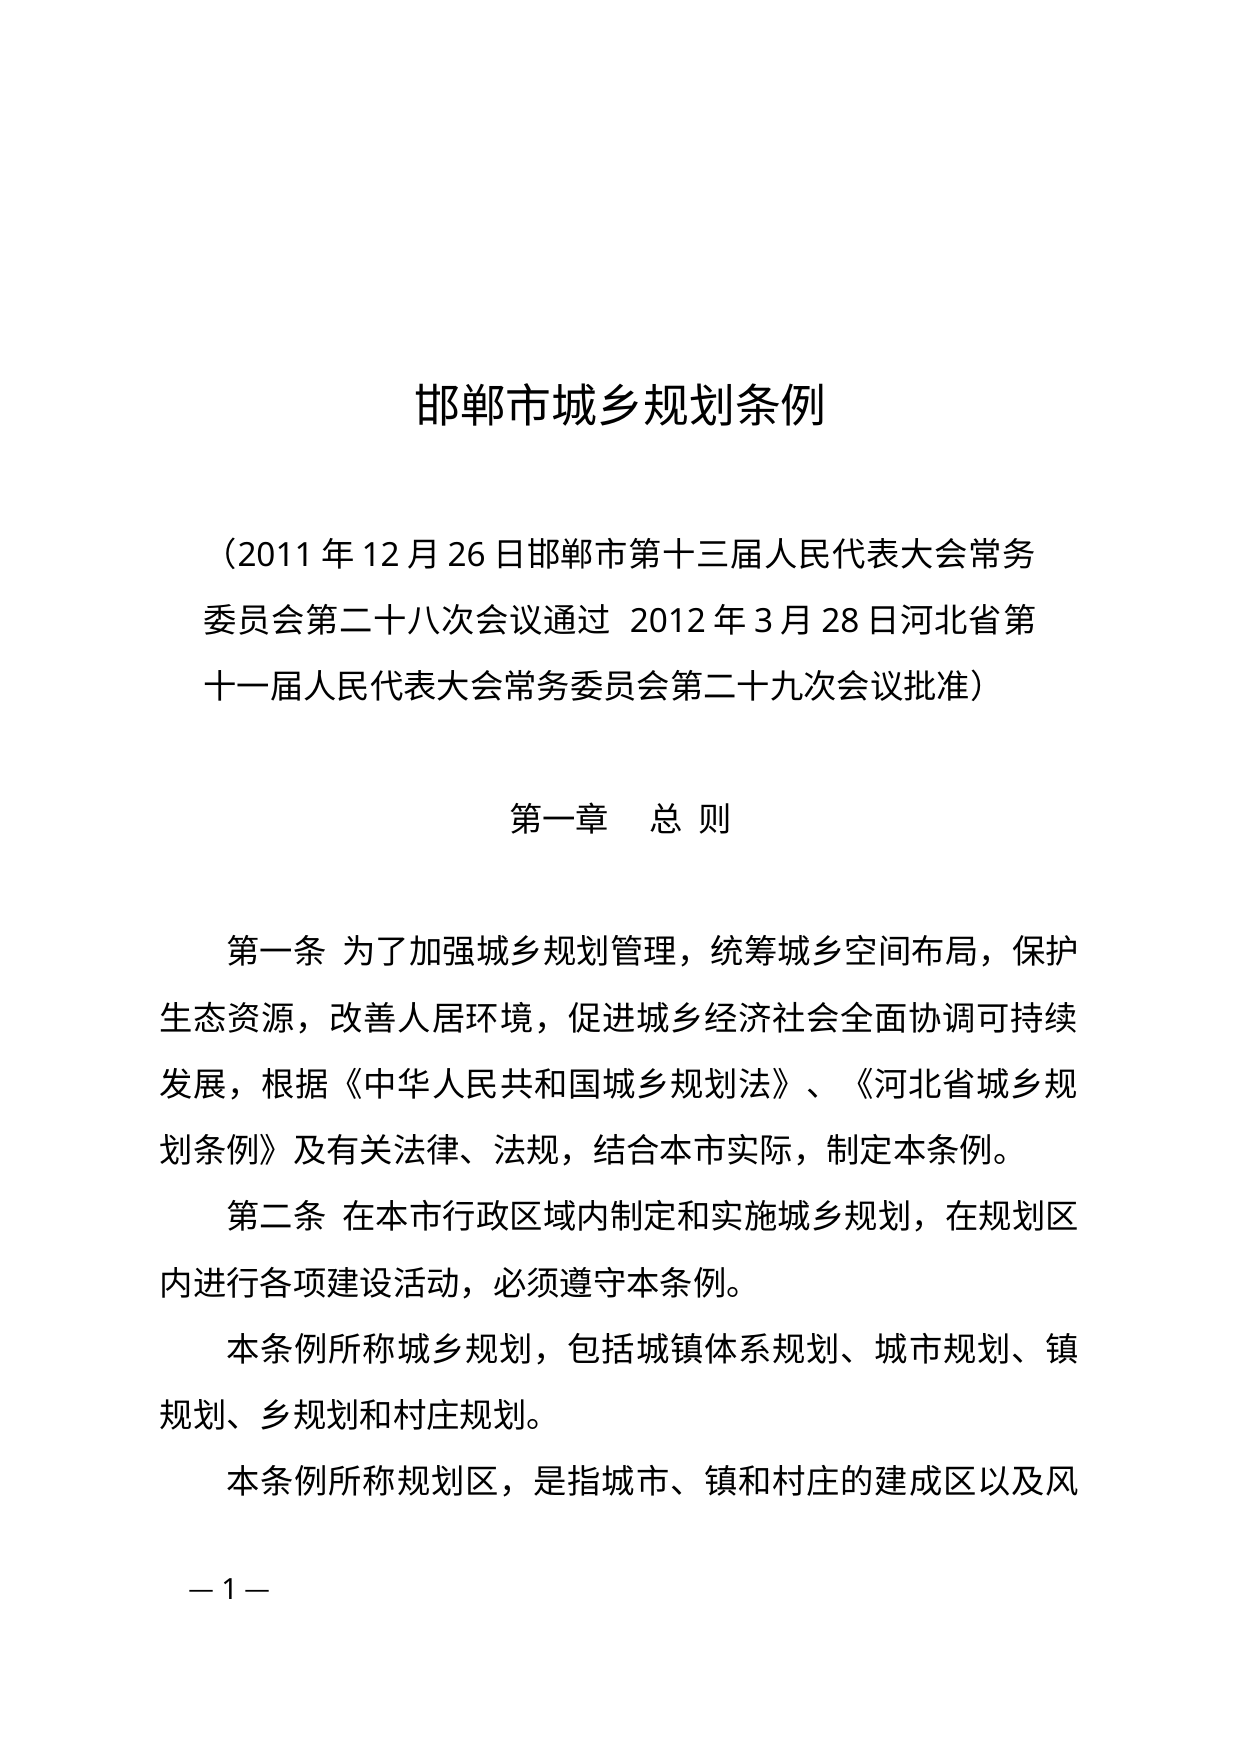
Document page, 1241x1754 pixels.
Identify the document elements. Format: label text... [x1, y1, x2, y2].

text 本条例所称城乡规划，包括城镇体系规划、城市规划、镇规划、乡规划和村庄规划。 [159, 1313, 1081, 1446]
text 第一章 总 则 [159, 783, 1081, 850]
text 第二条 在本市行政区域内制定和实施城乡规划，在规划区内进行各项建设活动，必须遵守本条例。 [159, 1181, 1081, 1313]
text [159, 1446, 1081, 1512]
text （2011年12月26日邯郸市第十三届人民代表大会常务委员会第二十八次会议通过 2012年3月28日河北省第十一届人民代表大会常务委员会第二十九次会议批准） [203, 518, 1037, 717]
text 第一条 为了加强城乡规划管理，统筹城乡空间布局，保护生态资源，改善人居环境，促进城乡经济社会全面协调可持续发展，根据《中华人民共和国城乡规划法》、《河北省城乡规划条例》及有关法律、法规，结合本市实际，制定本条例。 [159, 916, 1081, 1181]
text 邯郸市城乡规划条例 [159, 353, 1081, 452]
